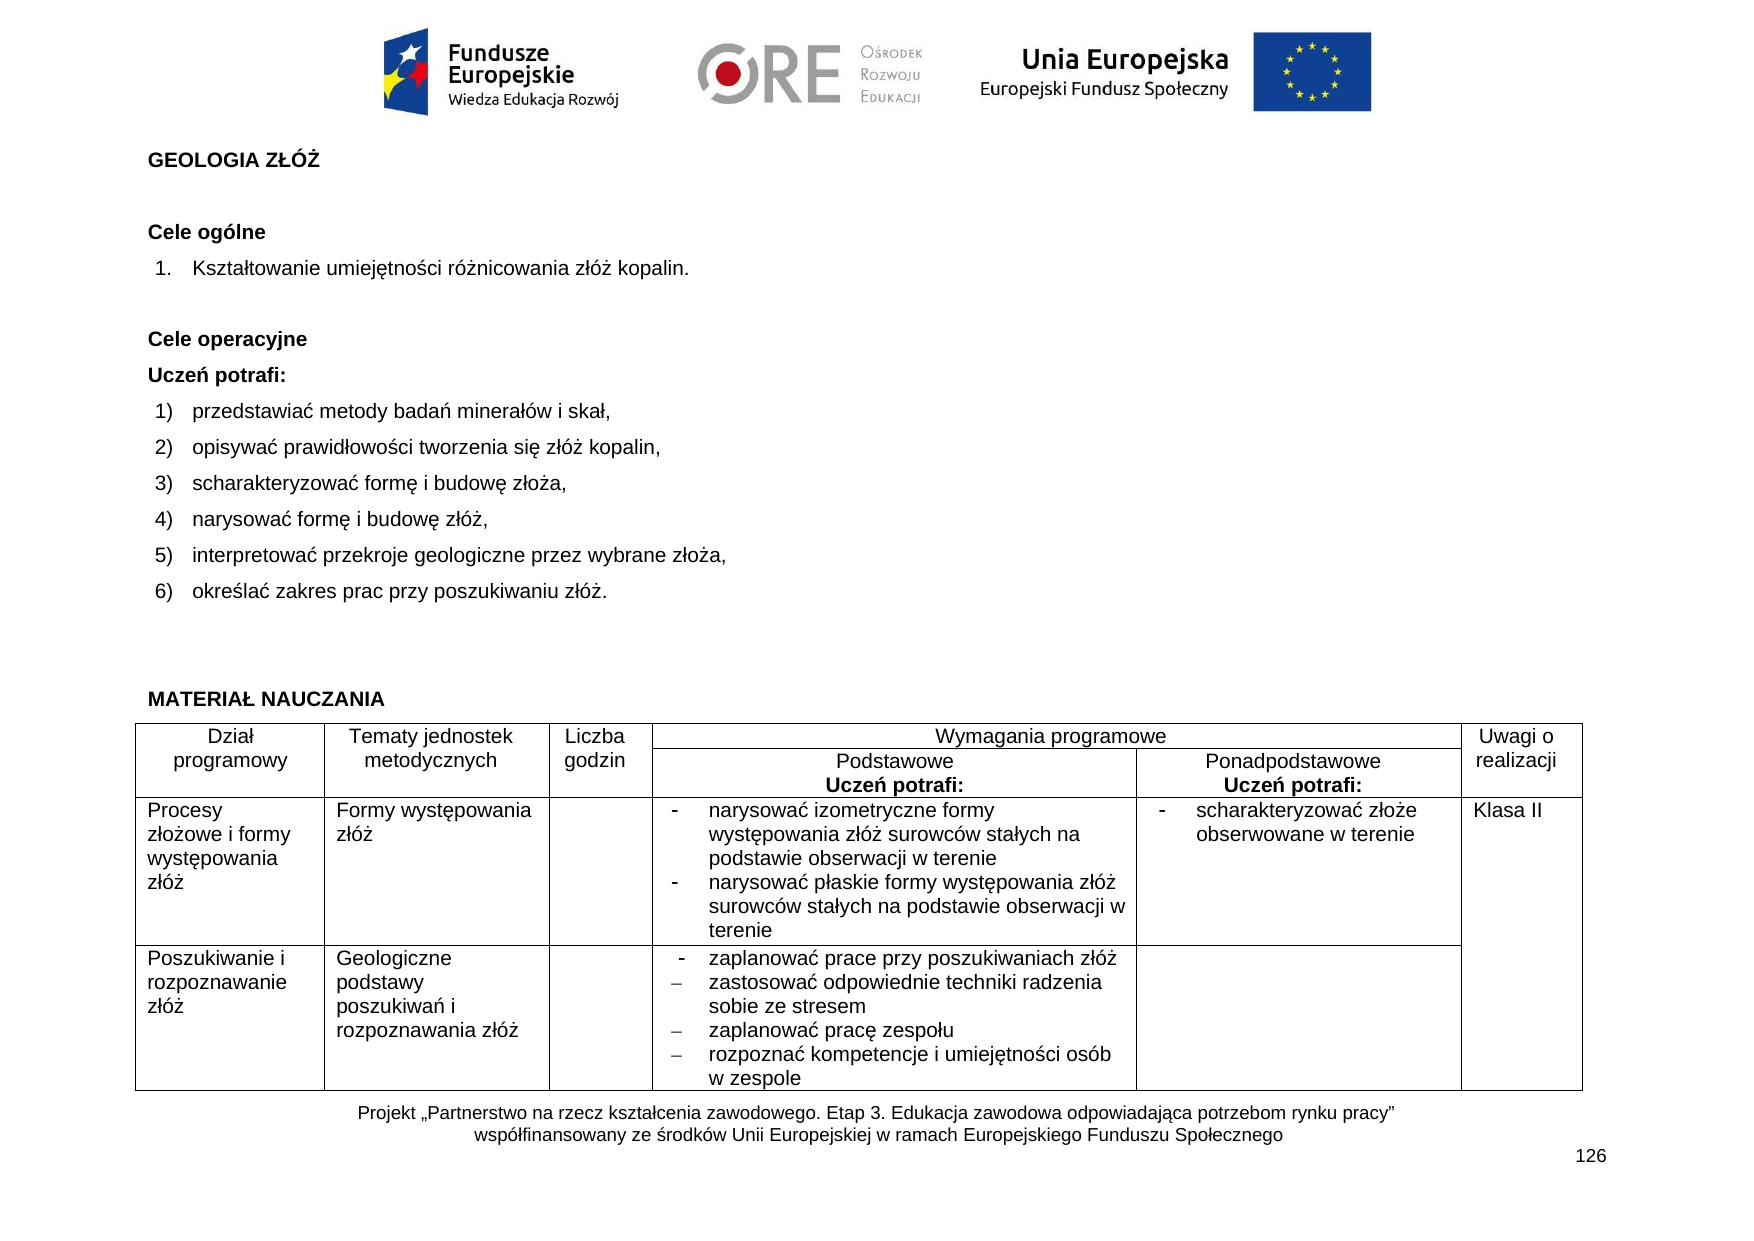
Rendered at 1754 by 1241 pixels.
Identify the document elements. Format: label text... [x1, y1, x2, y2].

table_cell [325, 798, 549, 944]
text Uczeń potrafi: [148, 363, 1606, 387]
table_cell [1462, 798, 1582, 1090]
text MATERIAŁ NAUCZANIA [148, 687, 1606, 711]
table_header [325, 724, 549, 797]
list Kształtowanie umiejętności różnicowania złóż kopalin. [154, 255, 1606, 279]
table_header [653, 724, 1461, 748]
list scharakteryzować formę i budowę złoża, [154, 471, 1606, 495]
text GEOLOGIA ZŁÓŻ [148, 148, 1606, 172]
text Cele operacyjne [148, 327, 1606, 351]
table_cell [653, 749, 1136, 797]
text Cele ogólne [148, 219, 1606, 243]
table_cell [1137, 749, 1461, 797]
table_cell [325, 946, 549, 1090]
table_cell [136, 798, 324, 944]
list interpretować przekroje geologiczne przez wybrane złoża, [154, 543, 1606, 567]
list opisywać prawidłowości tworzenia się złóż kopalin, [154, 435, 1606, 459]
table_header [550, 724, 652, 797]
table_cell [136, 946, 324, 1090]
list określać zakres prac przy poszukiwaniu złóż. [154, 579, 1606, 603]
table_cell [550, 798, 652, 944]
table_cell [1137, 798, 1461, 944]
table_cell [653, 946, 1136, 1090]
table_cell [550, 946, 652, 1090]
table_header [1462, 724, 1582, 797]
list przedstawiać metody badań minerałów i skał, [154, 399, 1606, 423]
list narysować formę i budowę złóż, [154, 507, 1606, 531]
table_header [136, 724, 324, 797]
picture [362, 6, 1398, 137]
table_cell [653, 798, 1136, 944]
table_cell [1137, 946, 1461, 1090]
